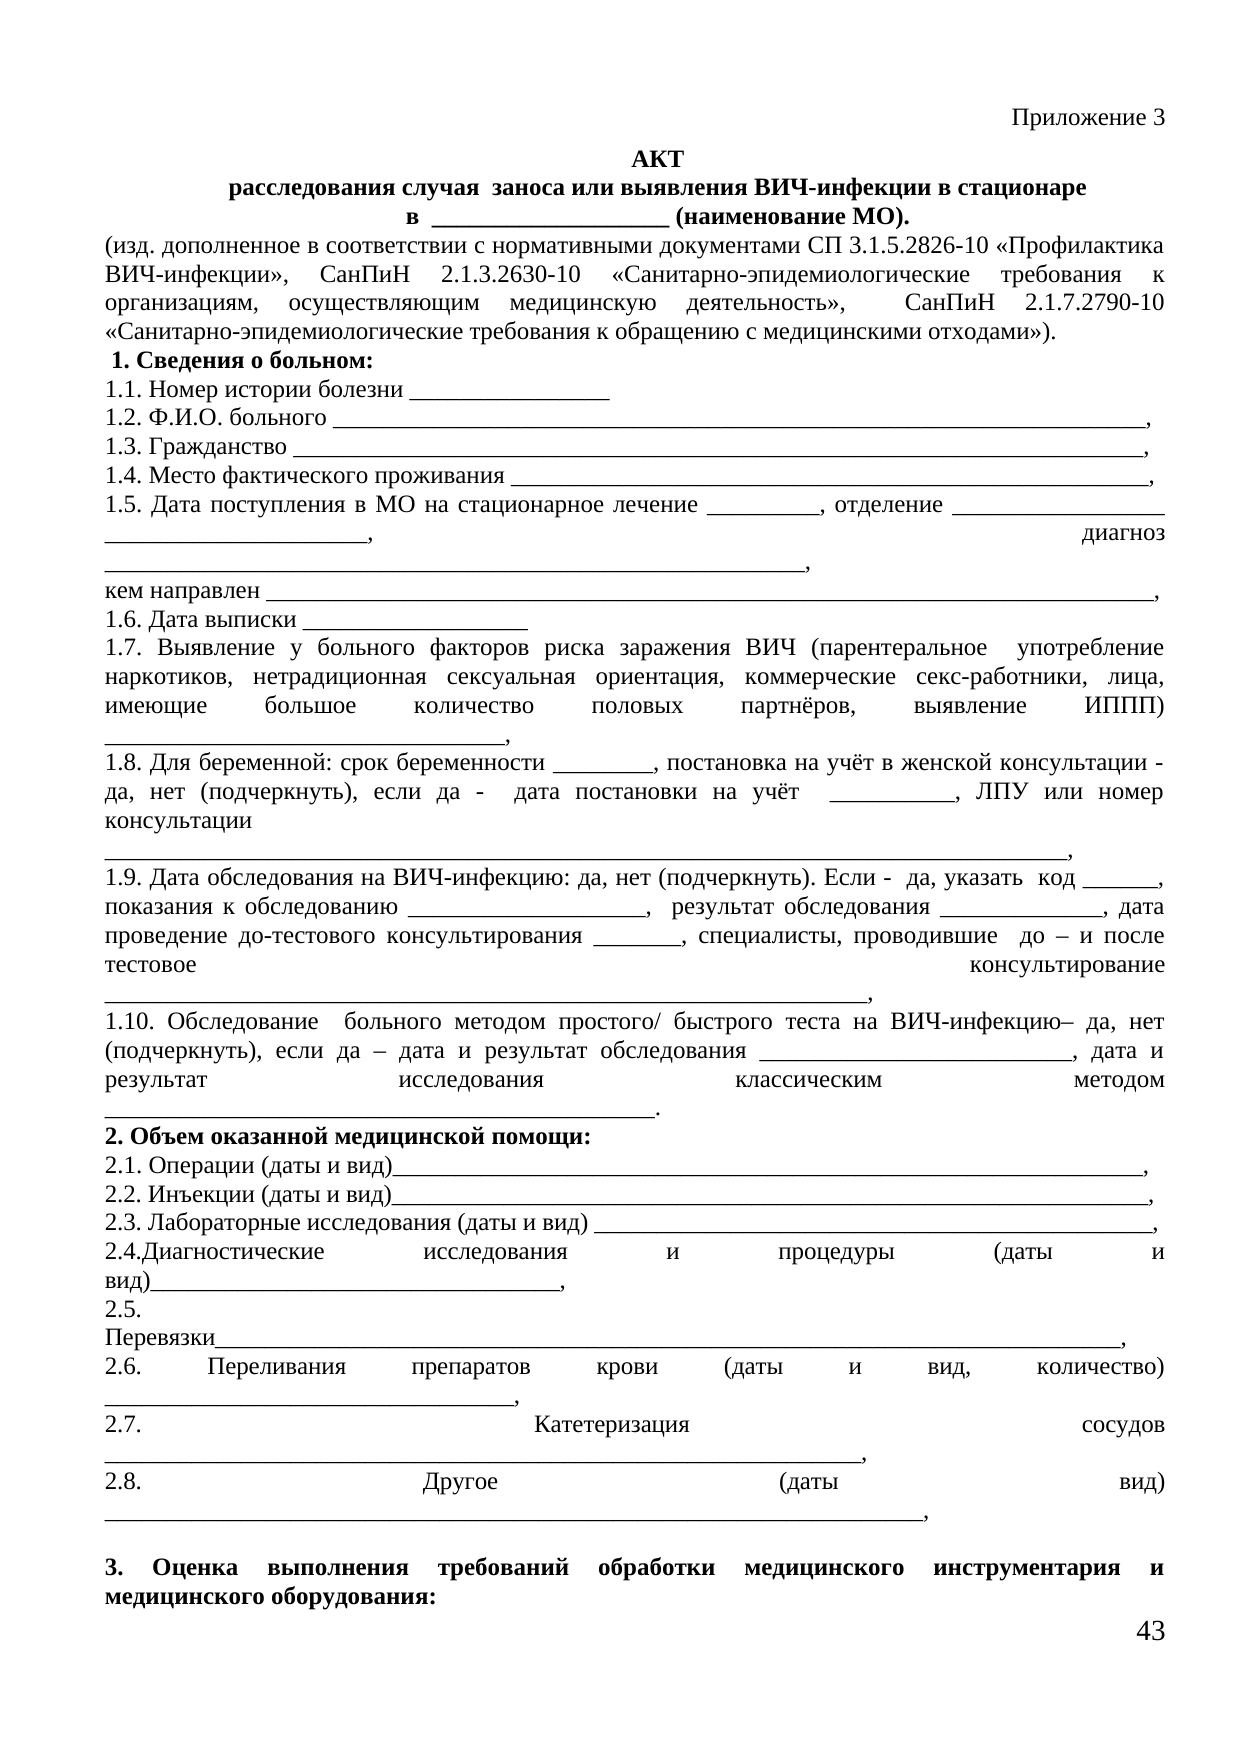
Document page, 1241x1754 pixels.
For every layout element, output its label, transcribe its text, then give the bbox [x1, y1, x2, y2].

text 2.4.Диагностические исследования и процедуры (даты и вид)_________________________________, [104, 1236, 1165, 1294]
text АКТ [75, 144, 1165, 172]
text 2.8. Другое (даты вид) __________________________________________________________________, [104, 1466, 1165, 1524]
text 1.4. Место фактического проживания ___________________________________________________, [104, 460, 1165, 489]
text в ___________________ (наименование МО). [75, 201, 1165, 230]
text 1.3. Гражданство ____________________________________________________________________, [104, 431, 1165, 460]
text 2.3. Лабораторные исследования (даты и вид) _____________________________________________, [104, 1207, 1165, 1236]
text (изд. дополненное в соответствии с нормативными документами СП 3.1.5.2826-10 «Профилактика ВИЧ-инфекции», СанПиН 2.1.3.2630-10 «Санитарно-эпидемиологические требования к организациям, осуществляющим медицинскую деятельность», СанПиН 2.1.7.2790-10 «Санитарно-эпидемиологические требования к обращению с медицинскими отходами»). [104, 230, 1165, 345]
text 2.1. Операции (даты и вид)____________________________________________________________, [104, 1150, 1165, 1179]
text 1.7. Выявление у больного факторов риска заражения ВИЧ (парентеральное употребление наркотиков, нетрадиционная сексуальная ориентация, коммерческие секс-работники, лица, имеющие большое количество половых партнёров, выявление ИППП) ________________________________, [104, 632, 1165, 747]
text 2.2. Инъекции (даты и вид)_____________________________________________________________, [104, 1179, 1165, 1207]
text 2. Объем оказанной медицинской помощи: [104, 1121, 1165, 1150]
text 1. Сведения о больном: [104, 345, 1165, 374]
text 2.5. Перевязки_________________________________________________________________________, [104, 1294, 1165, 1351]
text 3. Оценка выполнения требований обработки медицинского инструментария и медицинского оборудования: [104, 1552, 1165, 1610]
text 1.6. Дата выписки __________________ [104, 604, 1165, 632]
text 1.10. Обследование больного методом простого/ быстрого теста на ВИЧ-инфекцию– да, нет (подчеркнуть), если да – дата и результат обследования _________________________, дата и результат исследования классическим методом ____________________________________________. [104, 1006, 1165, 1121]
text 1.2. Ф.И.О. больного _________________________________________________________________, [104, 402, 1165, 431]
subtitle Приложение 3 [104, 102, 1165, 131]
text 1.9. Дата обследования на ВИЧ-инфекцию: да, нет (подчеркнуть). Если - да, указать код ______, показания к обследованию ___________________, результат обследования _____________, дата проведение до-тестового консультирования _______, специалисты, проводившие до – и после тестовое консультирование _____________________________________________________________, [104, 862, 1165, 1006]
text кем направлен _______________________________________________________________________, [104, 575, 1165, 604]
text 2.6. Переливания препаратов крови (даты и вид, количество) _________________________________, [104, 1351, 1165, 1409]
text 1.1. Номер истории болезни ________________ [104, 374, 1165, 402]
text 1.5. Дата поступления в МО на стационарное лечение _________, отделение _________________ _____________________, диагноз ________________________________________________________, [104, 489, 1165, 575]
text 1.8. Для беременной: срок беременности ________, постановка на учёт в женской консультации - да, нет (подчеркнуть), если да - дата постановки на учёт __________, ЛПУ или номер консультации _____________________________________________________________________________, [104, 747, 1165, 862]
text 2.7. Катетеризация сосудов _____________________________________________________________, [104, 1409, 1165, 1466]
text расследования случая заноса или выявления ВИЧ-инфекции в стационаре [75, 172, 1165, 201]
